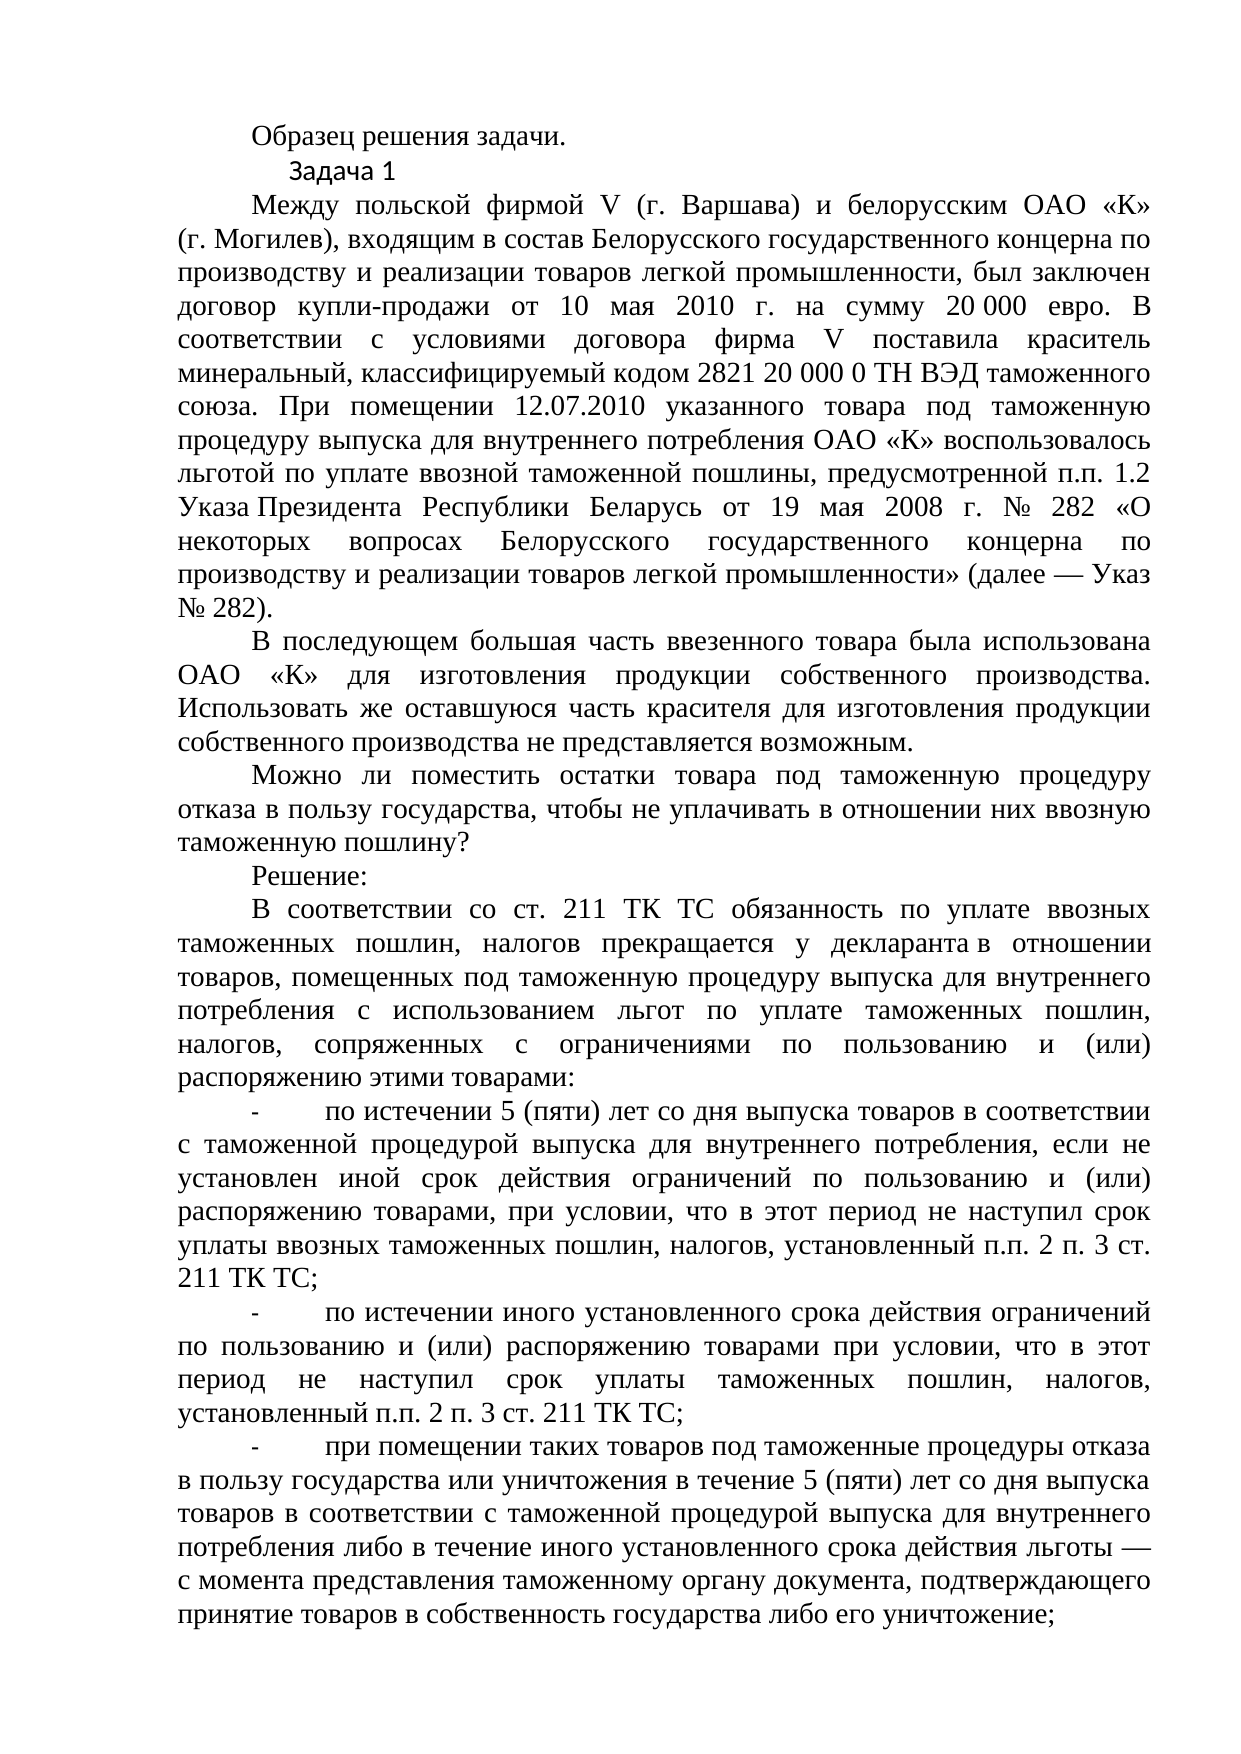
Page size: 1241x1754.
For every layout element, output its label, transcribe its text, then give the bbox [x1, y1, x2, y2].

text Между польской фирмой V (г. Варшава) и белорусским ОАО «К» (г. Могилев), входящим в состав Белорусского государственного концерна по производству и реализации товаров легкой промышленности, был заключен договор купли-продажи от 10 мая 2010 г. на сумму 20 000 евро. В соответствии с условиями договора фирма V поставила краситель минеральный, классифицируемый кодом 2821 20 000 0 ТН ВЭД таможенного союза. При помещении 12.07.2010 указанного товара под таможенную процедуру выпуска для внутреннего потребления ОАО «К» воспользовалось льготой по уплате ввозной таможенной пошлины, предусмотренной п.п. 1.2 Указа Президента Республики Беларусь от 19 мая 2008 г. № 282 «О некоторых вопросах Белорусского государственного концерна по производству и реализации товаров легкой промышленности» (далее — Указ № 282). [177, 187, 1152, 623]
text Образец решения задачи. [177, 118, 1152, 152]
list по истечении иного установленного срока действия ограничений по пользованию и (или) распоряжению товарами при условии, что в этот период не наступил срок уплаты таможенных пошлин, налогов, установленный п.п. 2 п. 3 ст. 211 ТК ТС; [177, 1294, 1152, 1428]
list при помещении таких товаров под таможенные процедуры отказа в пользу государства или уничтожения в течение 5 (пяти) лет со дня выпуска товаров в соответствии с таможенной процедурой выпуска для внутреннего потребления либо в течение иного установленного срока действия льготы — с момента представления таможенному органу документа, подтверждающего принятие товаров в собственность государства либо его уничтожение; [177, 1428, 1152, 1629]
text Задача 1 [215, 152, 1152, 187]
text В соответствии со ст. 211 ТК ТС обязанность по уплате ввозных таможенных пошлин, налогов прекращается у декларанта в отношении товаров, помещенных под таможенную процедуру выпуска для внутреннего потребления с использованием льгот по уплате таможенных пошлин, налогов, сопряженных с ограничениями по пользованию и (или) распоряжению этими товарами: [177, 892, 1152, 1093]
text В последующем большая часть ввезенного товара была использована ОАО «К» для изготовления продукции собственного производства. Использовать же оставшуюся часть красителя для изготовления продукции собственного производства не представляется возможным. [177, 623, 1152, 757]
text Можно ли поместить остатки товара под таможенную процедуру отказа в пользу государства, чтобы не уплачивать в отношении них ввозную таможенную пошлину? [177, 757, 1152, 858]
list по истечении 5 (пяти) лет со дня выпуска товаров в соответствии с таможенной процедурой выпуска для внутреннего потребления, если не установлен иной срок действия ограничений по пользованию и (или) распоряжению товарами, при условии, что в этот период не наступил срок уплаты ввозных таможенных пошлин, налогов, установленный п.п. 2 п. 3 ст. 211 ТК ТС; [177, 1093, 1152, 1294]
text Решение: [177, 858, 1152, 892]
